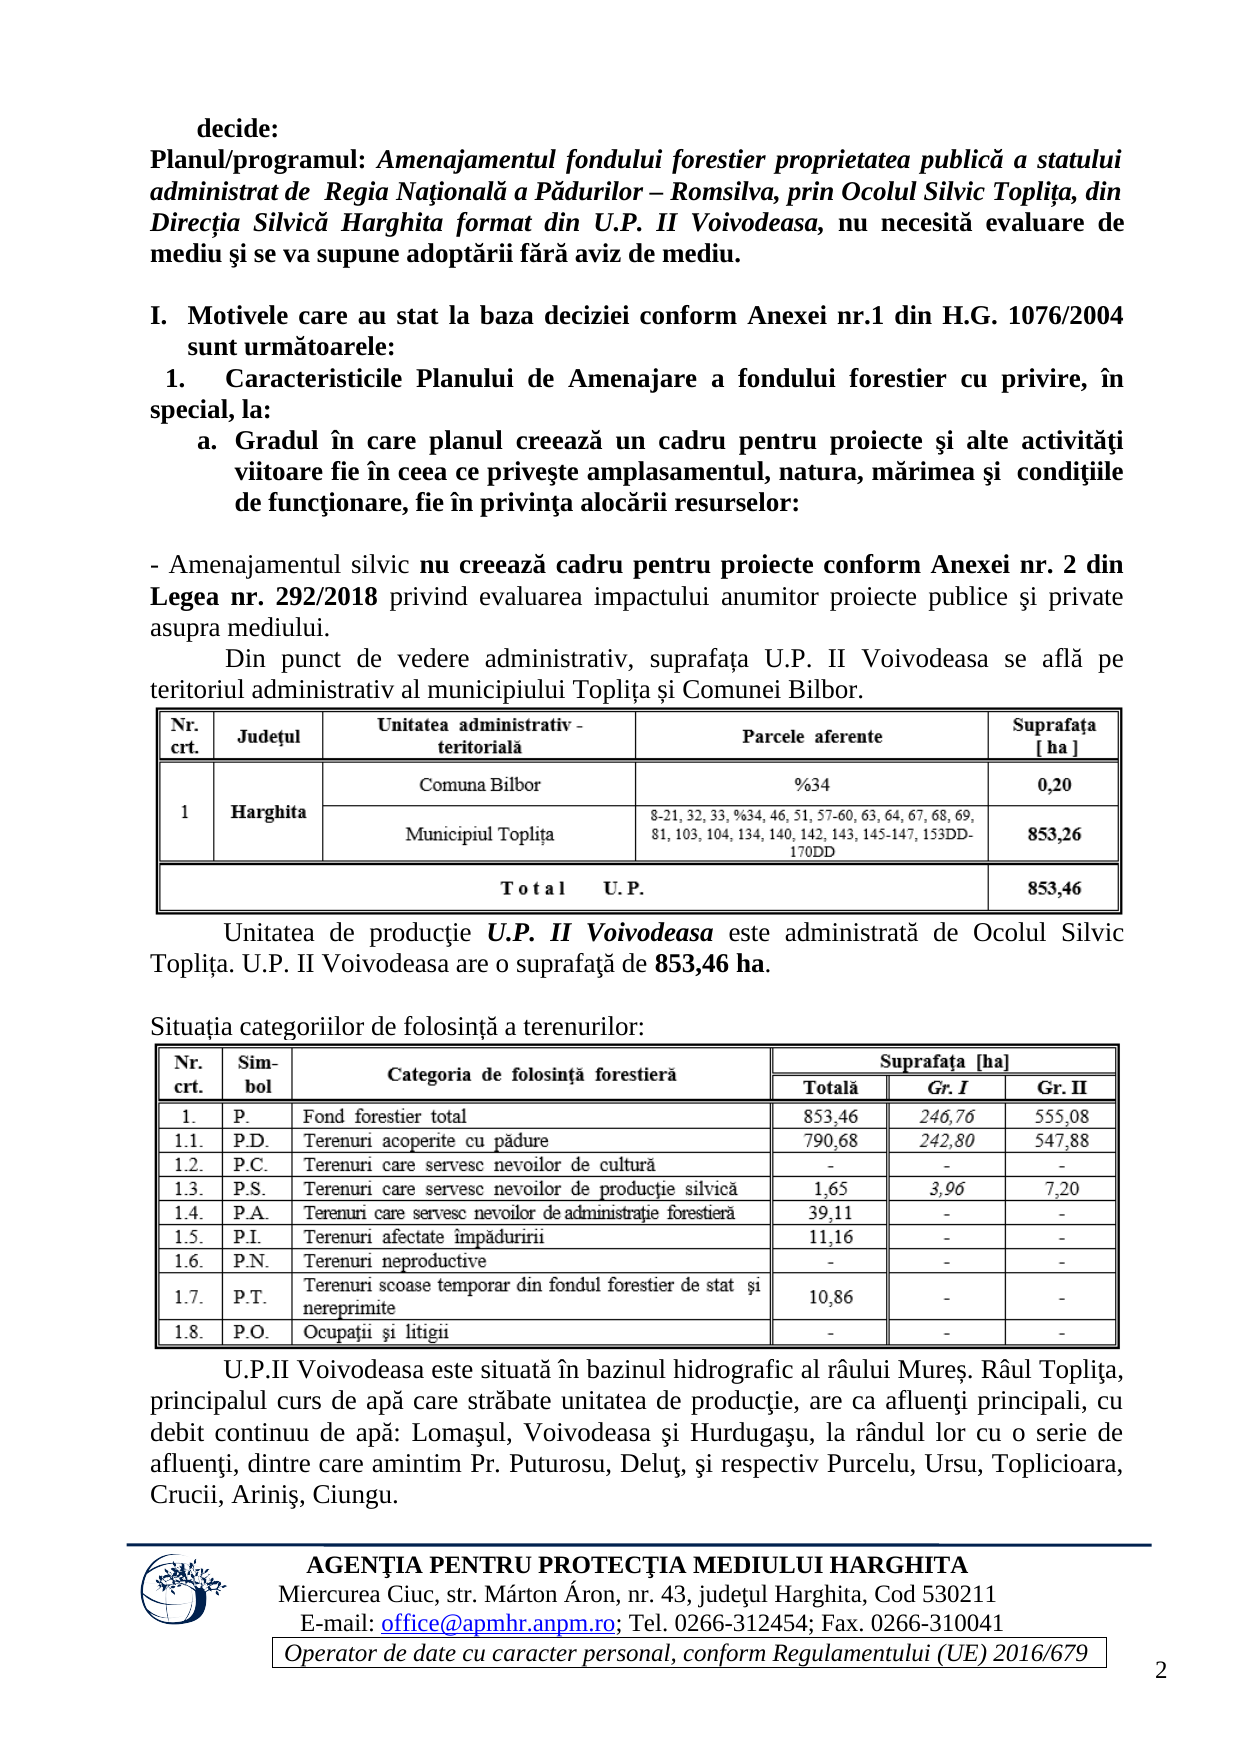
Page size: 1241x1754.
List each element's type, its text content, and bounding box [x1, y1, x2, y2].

list Gradul în care planul creează un cadru pentru proiecte şi alte activităţi viitoare fie în ceea ce priveşte amplasamentul, natura, mărimea şi condiţiile de funcţionare, fie în privinţa alocării resurselor: [197, 424, 1125, 517]
list Motivele care au stat la baza deciziei conform Anexei nr.1 din H.G. 1076/2004 sunt următoarele: [150, 299, 1125, 362]
text Planul/programul: Amenajamentul fondului forestier proprietatea publică a statului administrat de Regia Naţională a Pădurilor – Romsilva, prin Ocolul Silvic Toplița, din Direcția Silvică Harghita format din U.P. II Voivodeasa, nu necesită evaluare de mediu şi se va supune adoptării fără aviz de mediu. [150, 144, 1125, 268]
text Situația categoriilor de folosință a terenurilor: [150, 1009, 1125, 1040]
text Din punct de vedere administrativ, suprafața U.P. II Voivodeasa se află pe teritoriul administrativ al municipiului Toplița și Comunei Bilbor. [150, 642, 1125, 704]
text U.P.II Voivodeasa este situată în bazinul hidrografic al râului Mureș. Râul Topliţa, principalul curs de apă care străbate unitatea de producţie, are ca afluenţi principali, cu debit continuu de apă: Lomaşul, Voivodeasa şi Hurdugaşu, la rândul lor cu o serie de afluenţi, dintre care amintim Pr. Puturosu, Deluţ, şi respectiv Purcelu, Ursu, Toplicioara, Crucii, Ariniş, Ciungu. [150, 1354, 1125, 1509]
text - Amenajamentul silvic nu creează cadru pentru proiecte conform Anexei nr. 2 din Legea nr. 292/2018 privind evaluarea impactului anumitor proiecte publice şi private asupra mediului. [150, 548, 1125, 642]
list Caracteristicile Planului de Amenajare a fondului forestier cu privire, în special, la: [150, 362, 1125, 424]
text Unitatea de producţie U.P. II Voivodeasa este administrată de Ocolul Silvic Toplița. U.P. II Voivodeasa are o suprafaţă de 853,46 ha. [150, 917, 1125, 978]
text decide: [150, 112, 1125, 144]
picture [150, 1040, 1125, 1354]
picture [150, 704, 1125, 917]
